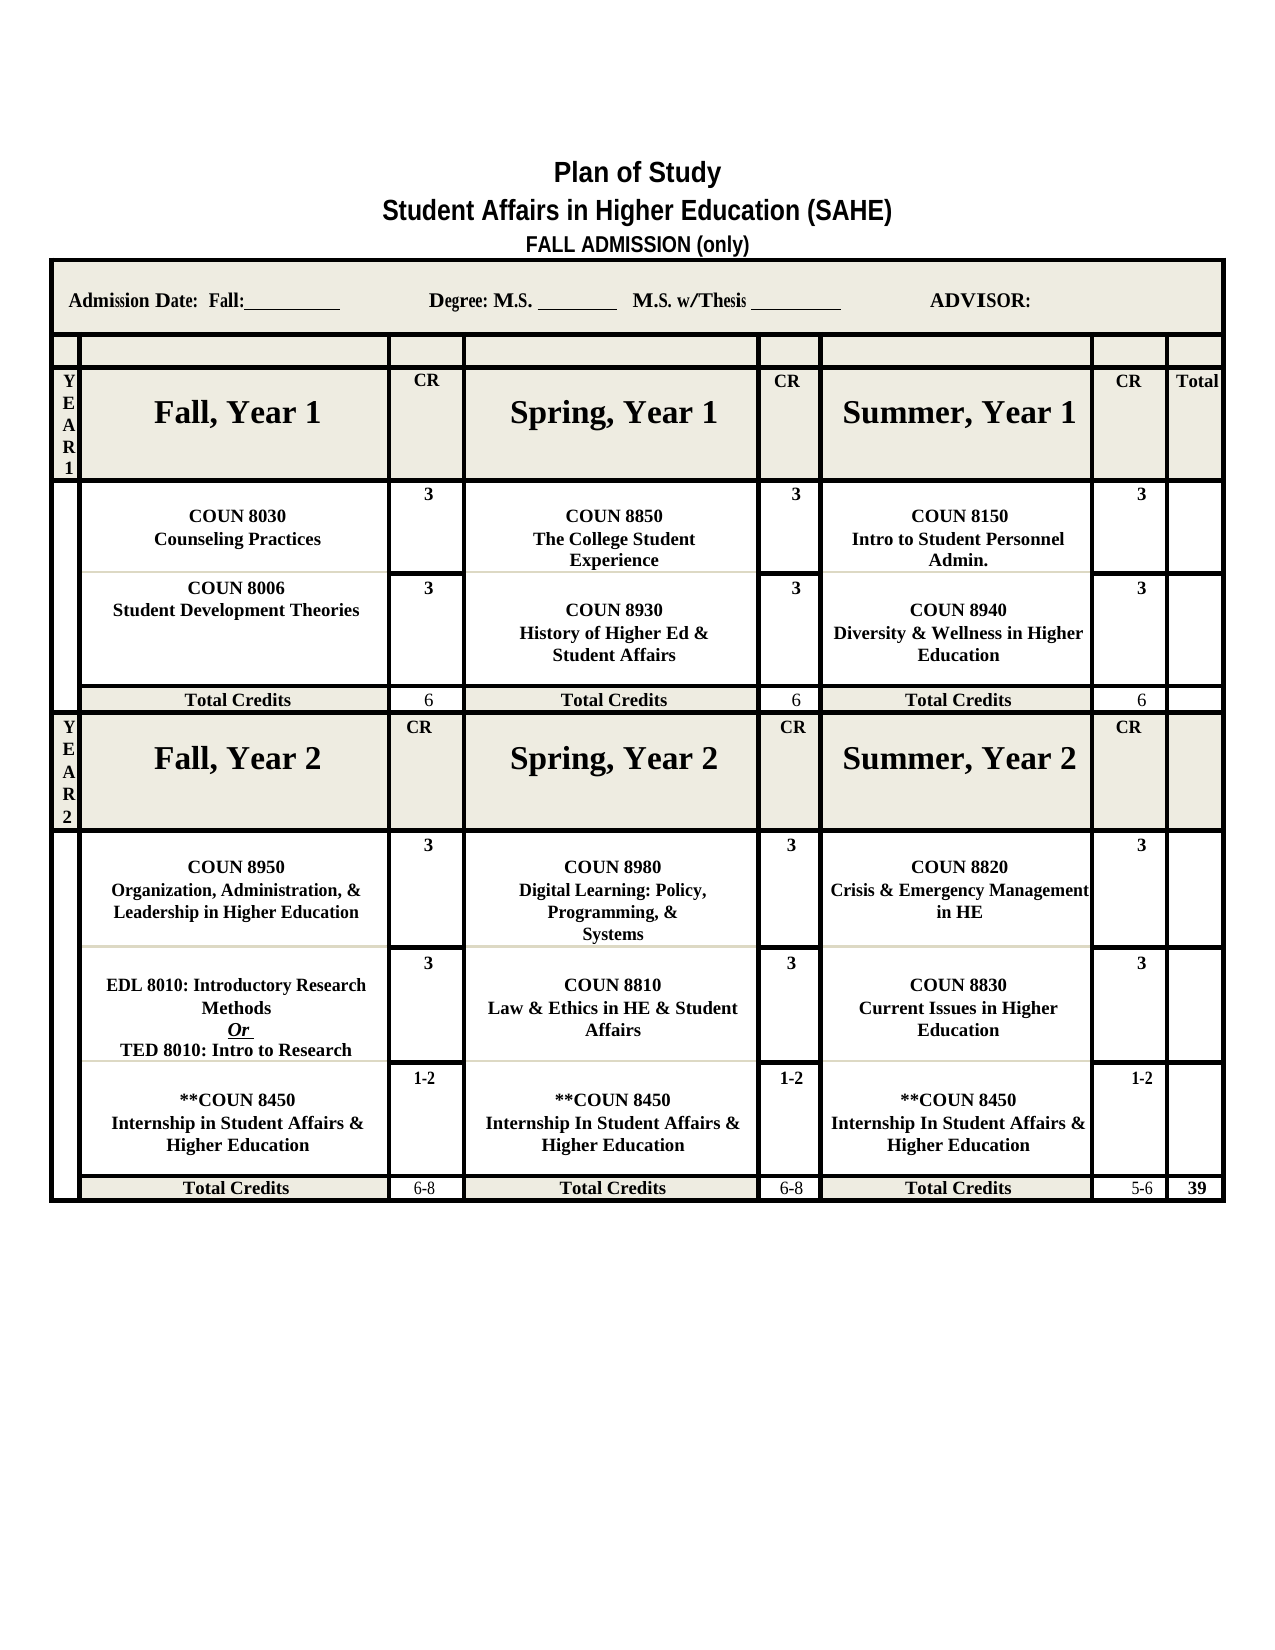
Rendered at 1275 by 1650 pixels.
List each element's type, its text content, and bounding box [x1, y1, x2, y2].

table_cell Summer, Year 1 [823, 370, 1090, 478]
table_cell COUN 8820 Crisis & Emergency Management in HE [823, 833, 1090, 945]
table_cell CR [391, 370, 462, 478]
table_cell COUN 8940 Diversity & Wellness in Higher Education [823, 573, 1090, 683]
table_cell [1094, 337, 1165, 365]
table_cell [54, 337, 77, 365]
table_cell 3 [761, 950, 818, 1060]
table_cell COUN 8950 Organization, Administration, & Leadership in Higher Education [82, 833, 387, 945]
table_cell [1169, 576, 1221, 683]
table_cell [391, 337, 462, 365]
table_cell COUN 8006 Student Development Theories [82, 573, 387, 683]
table_cell Y E A R 1 [54, 370, 77, 478]
table_cell COUN 8980 Digital Learning: Policy, Programming, & Systems [466, 833, 756, 945]
table_cell [761, 337, 818, 365]
table_cell 3 [391, 833, 462, 945]
table_cell 39 [1169, 1178, 1221, 1198]
table_cell COUN 8830 Current Issues in Higher Education [823, 948, 1090, 1060]
table_cell 1-2 [1094, 1065, 1165, 1173]
text Student Affairs in Higher Education (SAHE) [150, 193, 1125, 227]
table_cell Fall, Year 1 [82, 370, 387, 478]
table_cell [1169, 483, 1221, 571]
table_cell Total Credits [82, 688, 387, 710]
table_cell [1169, 833, 1221, 945]
table_cell 3 [391, 483, 462, 571]
table_cell [1169, 1065, 1221, 1173]
table_cell Y E A R 2 [54, 715, 77, 828]
table_cell 6 [1094, 688, 1165, 710]
table_cell 3 [761, 833, 818, 945]
table_cell CR [761, 370, 818, 478]
table_cell [82, 337, 387, 365]
table_cell 3 [1094, 950, 1165, 1060]
table_cell CR [1094, 715, 1165, 828]
table_cell 5-6 [1094, 1178, 1165, 1198]
table_cell CR [1094, 370, 1165, 478]
table_cell [54, 483, 77, 710]
table_cell 3 [1094, 483, 1165, 571]
table_cell [54, 833, 77, 1198]
table_cell Spring, Year 1 [466, 370, 756, 478]
table_cell COUN 8810 Law & Ethics in HE & Student Affairs [466, 948, 756, 1060]
table_cell **COUN 8450 Internship In Student Affairs & Higher Education [466, 1062, 756, 1173]
table_header Admission Date: Fall: Degree: M.S. M.S. w/Thesis ADVISOR: [54, 262, 1221, 332]
table_cell 3 [761, 576, 818, 683]
table_cell COUN 8930 History of Higher Ed & Student Affairs [466, 573, 756, 683]
table_cell 6 [761, 688, 818, 710]
table_cell Spring, Year 2 [466, 715, 756, 828]
table_cell Summer, Year 2 [823, 715, 1090, 828]
table_cell Total Credits [823, 1178, 1090, 1198]
table_cell 6-8 [391, 1178, 462, 1198]
table_cell CR [761, 715, 818, 828]
table_cell 1-2 [761, 1065, 818, 1173]
table_cell [823, 337, 1090, 365]
table_cell EDL 8010: Introductory Research Methods Or TED 8010: Intro to Research [82, 948, 387, 1060]
table_cell **COUN 8450 Internship in Student Affairs & Higher Education [82, 1062, 387, 1173]
table_cell [1169, 337, 1221, 365]
table_cell [1169, 688, 1221, 710]
table_cell 3 [761, 483, 818, 571]
table_cell [466, 337, 756, 365]
text Plan of Study [150, 155, 1125, 188]
table_cell COUN 8150 Intro to Student Personnel Admin. [823, 483, 1090, 571]
table_cell CR [391, 715, 462, 828]
table_cell 6-8 [761, 1178, 818, 1198]
table_cell Total [1169, 370, 1221, 478]
table_cell 3 [1094, 576, 1165, 683]
table_cell 1-2 [391, 1065, 462, 1173]
table_cell [1169, 715, 1221, 828]
table_cell Total Credits [82, 1178, 387, 1198]
table_cell COUN 8850 The College Student Experience [466, 483, 756, 571]
table_cell COUN 8030 Counseling Practices [82, 483, 387, 571]
table_cell Total Credits [466, 1178, 756, 1198]
table_cell [1169, 950, 1221, 1060]
table_cell 3 [391, 576, 462, 683]
text FALL ADMISSION (only) [150, 231, 1125, 258]
table_cell Fall, Year 2 [82, 715, 387, 828]
table_cell 3 [1094, 833, 1165, 945]
table_cell **COUN 8450 Internship In Student Affairs & Higher Education [823, 1062, 1090, 1173]
table_cell Total Credits [823, 688, 1090, 710]
table_cell 3 [391, 950, 462, 1060]
table_cell 6 [391, 688, 462, 710]
table_cell Total Credits [466, 688, 756, 710]
